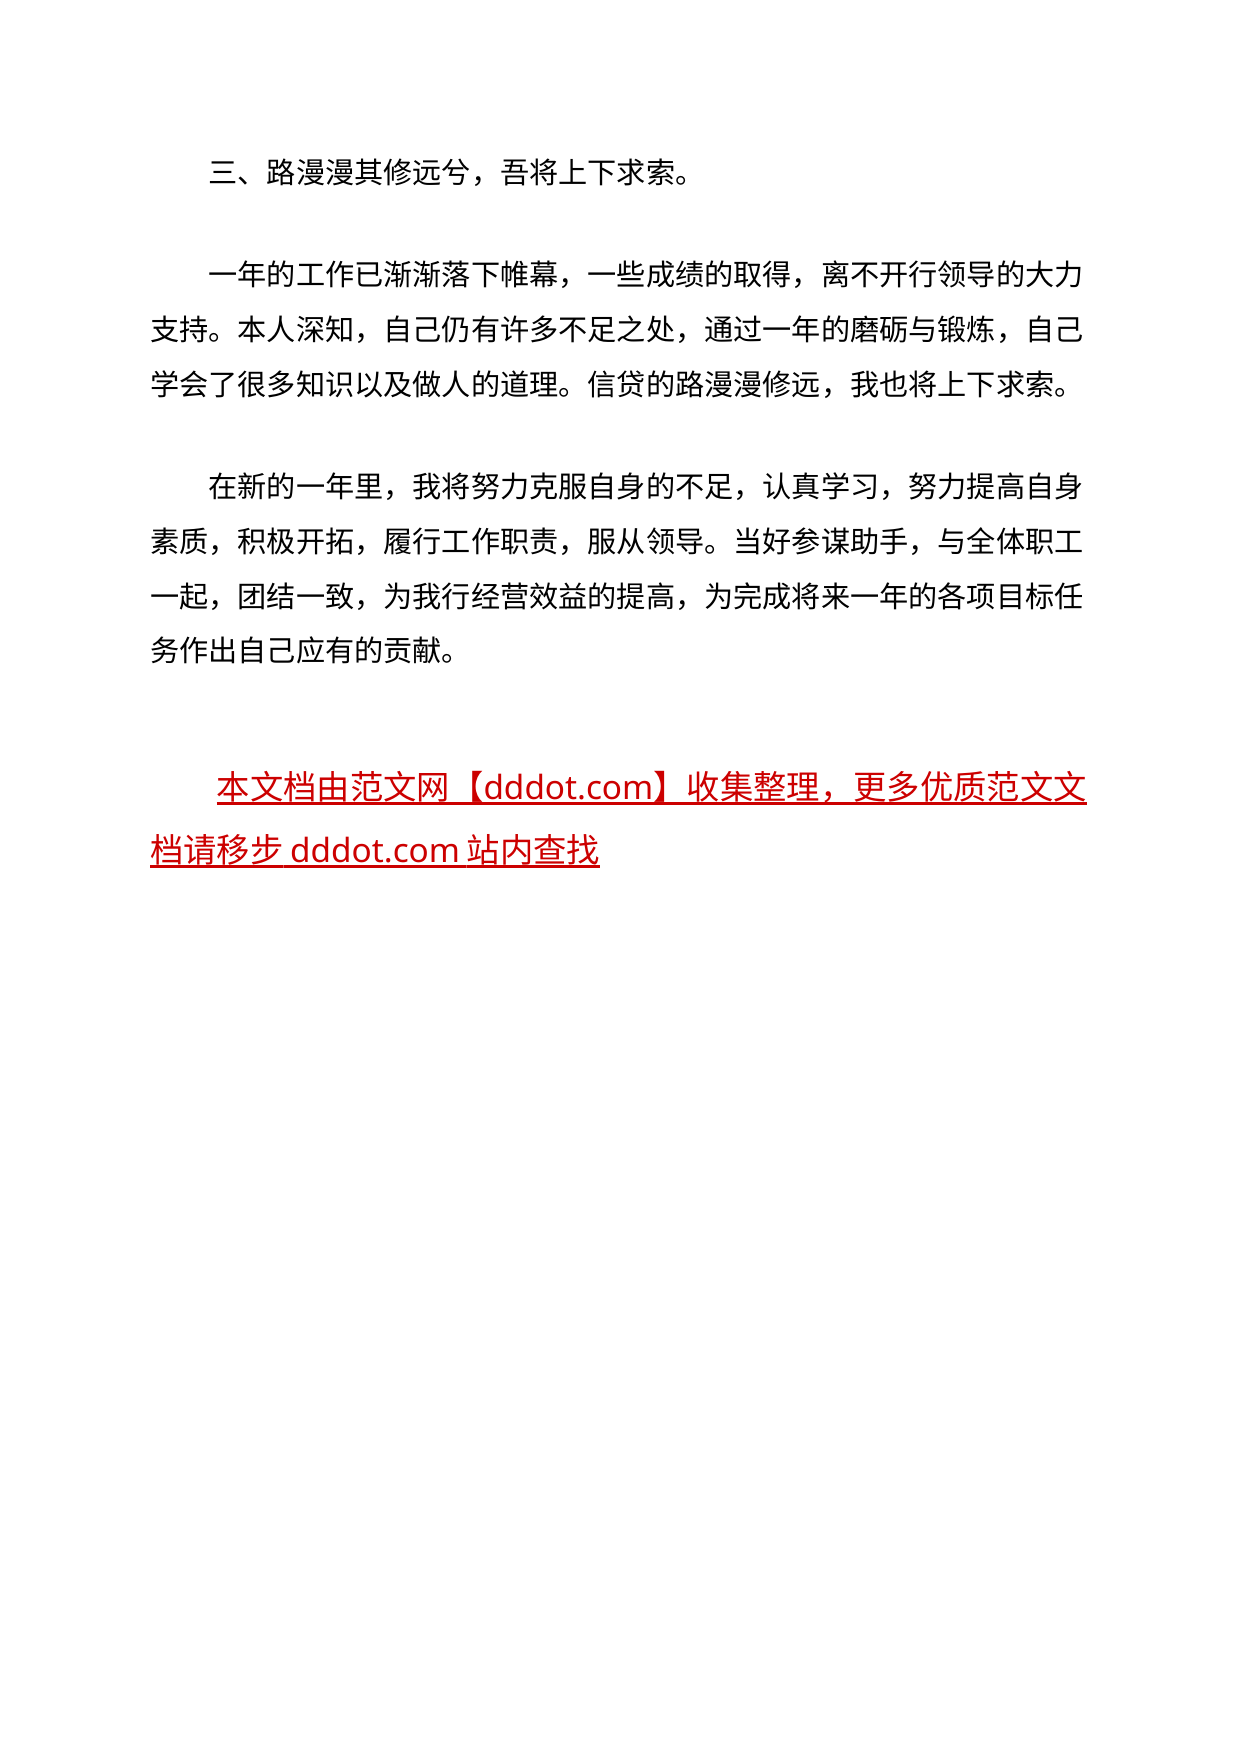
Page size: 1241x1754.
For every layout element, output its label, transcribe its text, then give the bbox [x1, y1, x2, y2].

text 在新的一年里，我将努力克服自身的不足，认真学习，努力提高自身素质，积极开拓，履行工作职责，服从领导。当好参谋助手，与全体职工一起，团结一致，为我行经营效益的提高，为完成将来一年的各项目标任务作出自己应有的贡献。 [150, 463, 1090, 670]
text 三、路漫漫其修远兮，吾将上下求索。 [150, 150, 1090, 192]
text 本文档由范文网【dddot.com】收集整理，更多优质范文文档请移步dddot.com站内查找 [150, 761, 1090, 872]
text 一年的工作已渐渐落下帷幕，一些成绩的取得，离不开行领导的大力支持。本人深知，自己仍有许多不足之处，通过一年的磨砺与锻炼，自己学会了很多知识以及做人的道理。信贷的路漫漫修远，我也将上下求索。 [150, 252, 1090, 404]
